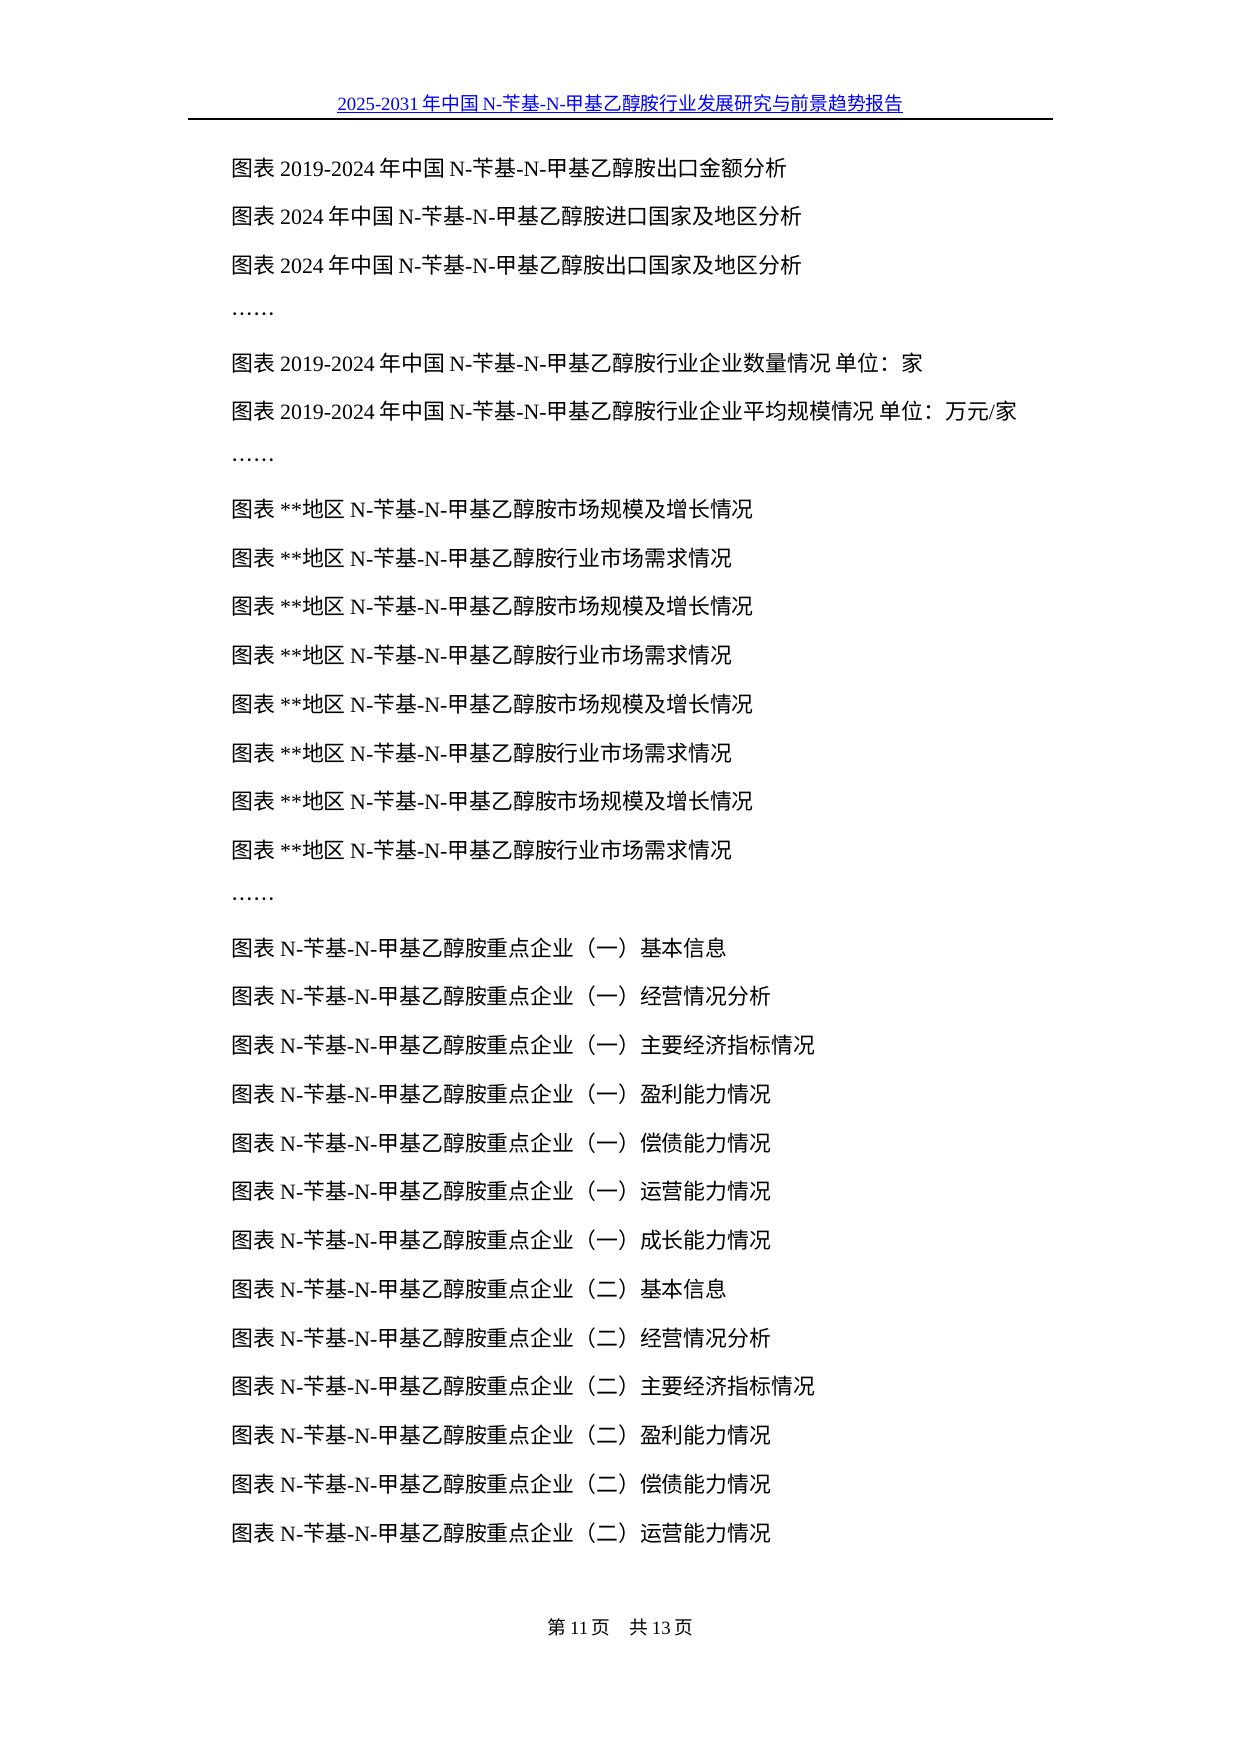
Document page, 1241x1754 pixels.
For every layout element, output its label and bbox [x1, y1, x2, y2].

text [187, 150, 1053, 1548]
